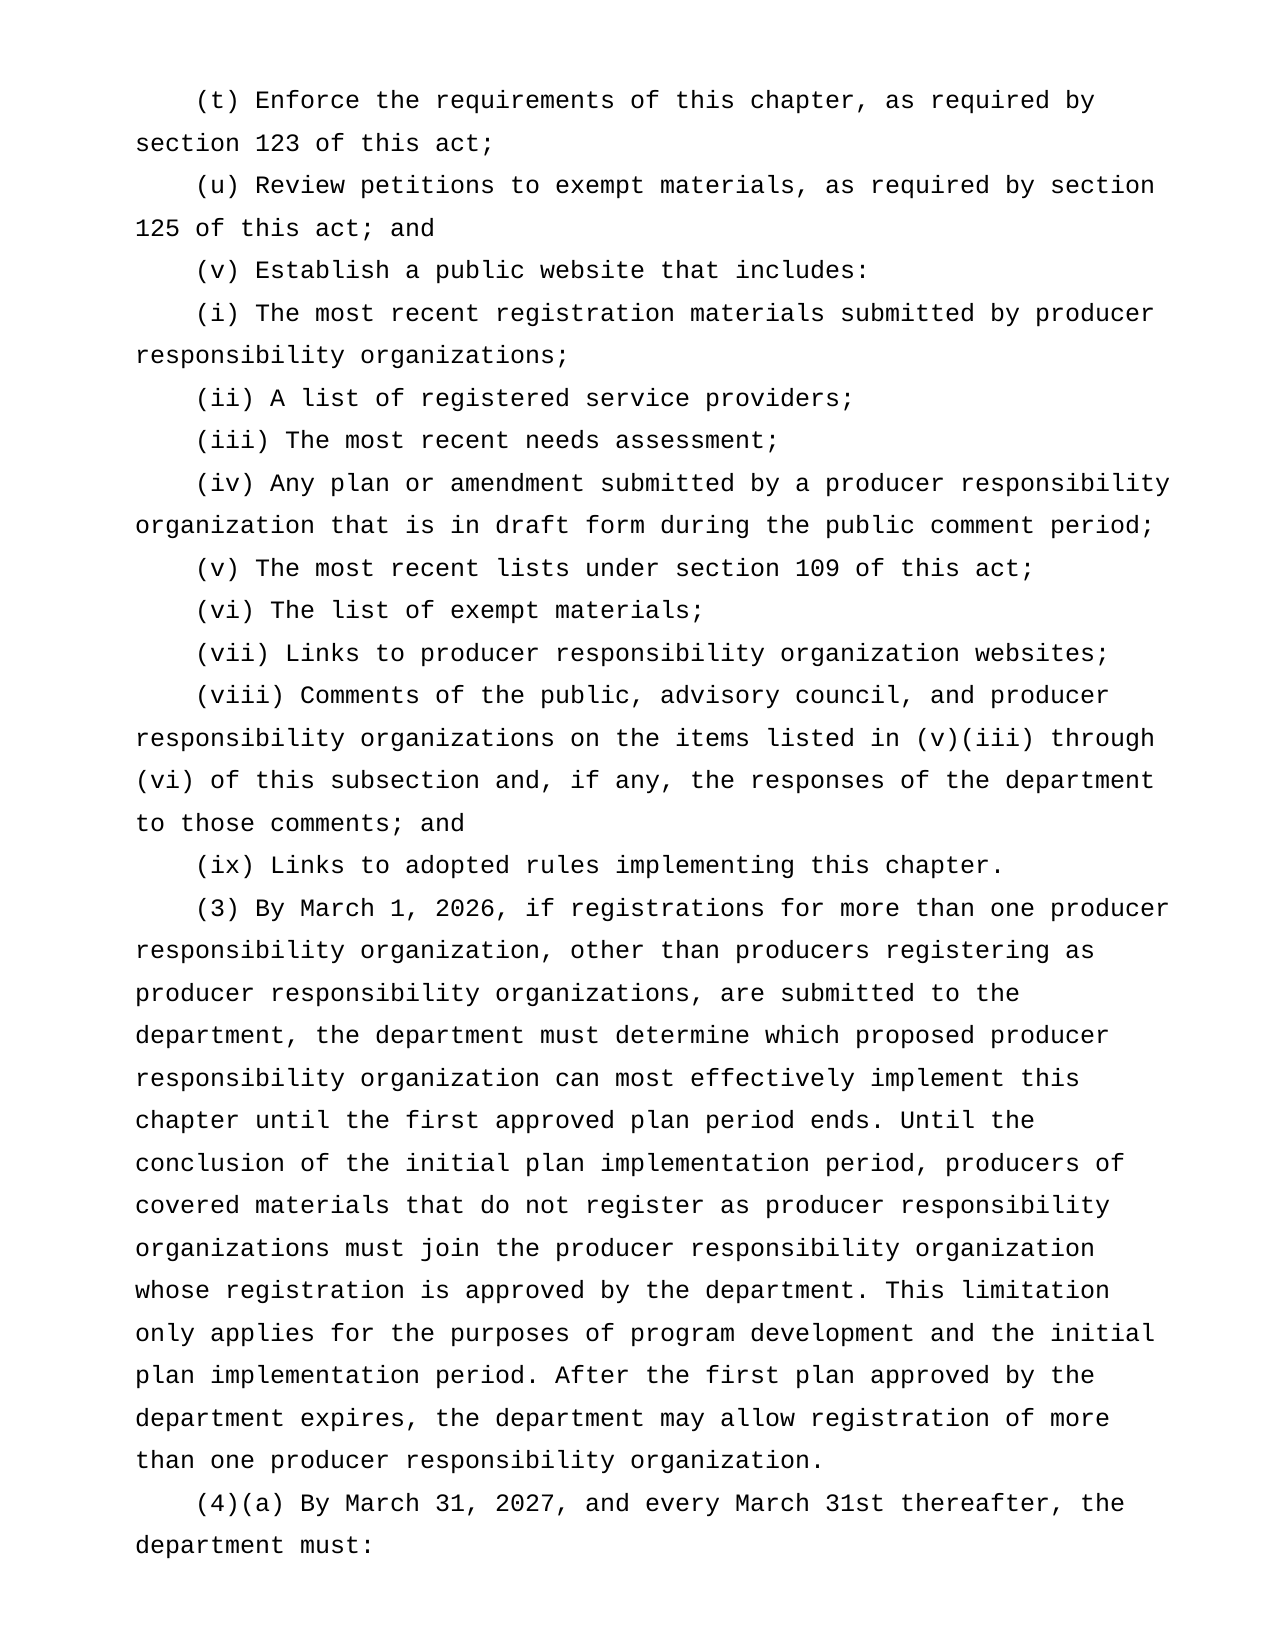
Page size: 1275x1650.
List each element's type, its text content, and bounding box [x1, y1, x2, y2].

text (u) Review petitions to exempt materials, as required by section 125 of this act; and [135, 160, 1170, 245]
text (ii) A list of registered service providers; [135, 372, 1170, 415]
text (i) The most recent registration materials submitted by producer responsibility organizations; [135, 287, 1170, 372]
text (vii) Links to producer responsibility organization websites; [135, 627, 1170, 670]
text (v) Establish a public website that includes: [135, 245, 1170, 287]
text (iii) The most recent needs assessment; [135, 415, 1170, 457]
text (viii) Comments of the public, advisory council, and producer responsibility organizations on the items listed in (v)(iii) through (vi) of this subsection and, if any, the responses of the department to those comments; and [135, 670, 1170, 840]
text (4)(a) By March 31, 2027, and every March 31st thereafter, the department must: [135, 1477, 1170, 1562]
text (v) The most recent lists under section 109 of this act; [135, 542, 1170, 585]
text (t) Enforce the requirements of this chapter, as required by section 123 of this act; [135, 75, 1170, 160]
text (ix) Links to adopted rules implementing this chapter. [135, 840, 1170, 882]
text (iv) Any plan or amendment submitted by a producer responsibility organization that is in draft form during the public comment period; [135, 457, 1170, 542]
text (vi) The list of exempt materials; [135, 585, 1170, 627]
text (3) By March 1, 2026, if registrations for more than one producer responsibility organization, other than producers registering as producer responsibility organizations, are submitted to the department, the department must determine which proposed producer responsibility organization can most effectively implement this chapter until the first approved plan period ends. Until the conclusion of the initial plan implementation period, producers of covered materials that do not register as producer responsibility organizations must join the producer responsibility organization whose registration is approved by the department. This limitation only applies for the purposes of program development and the initial plan implementation period. After the first plan approved by the department expires, the department may allow registration of more than one producer responsibility organization. [135, 882, 1170, 1477]
